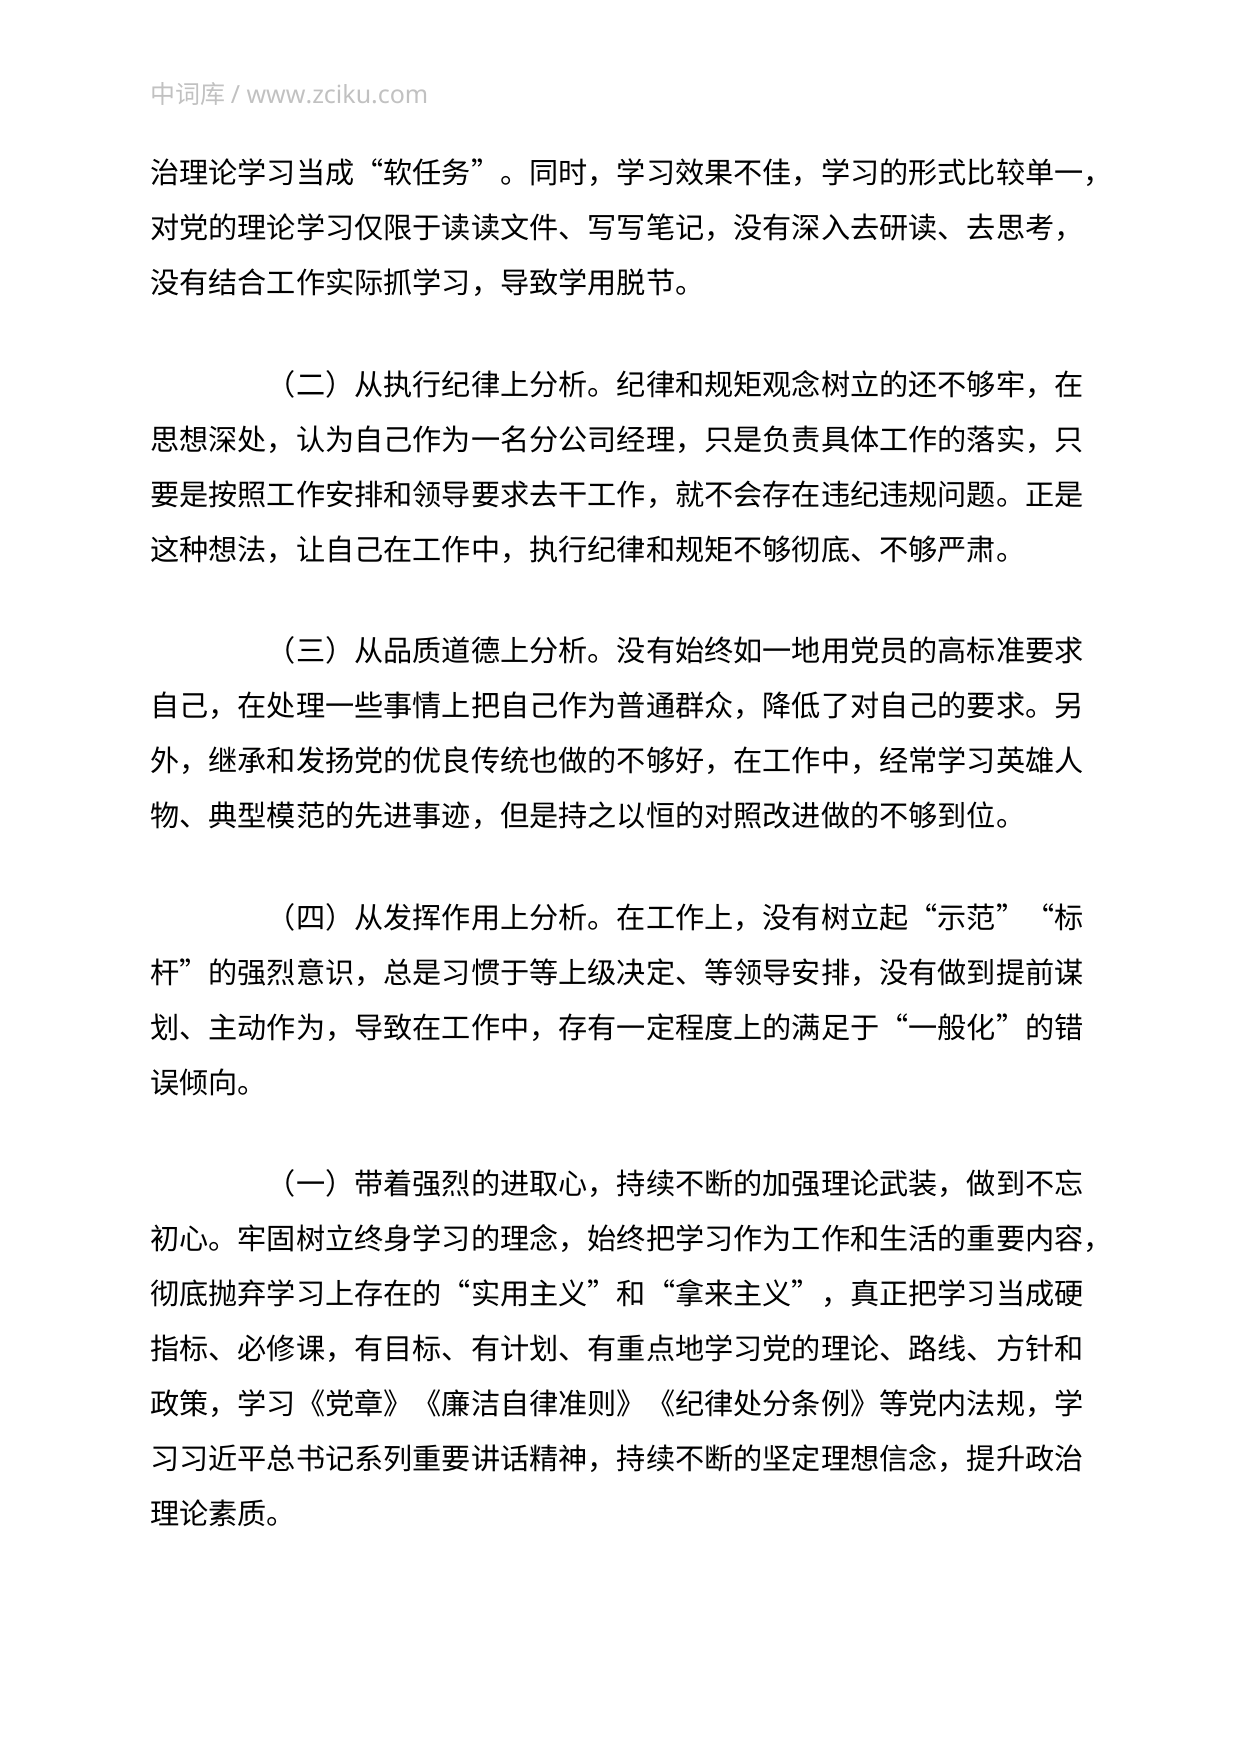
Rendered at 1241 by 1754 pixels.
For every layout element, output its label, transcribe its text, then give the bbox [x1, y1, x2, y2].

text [150, 150, 1090, 302]
text （二）从执行纪律上分析。纪律和规矩观念树立的还不够牢，在思想深处，认为自己作为一名分公司经理，只是负责具体工作的落实，只要是按照工作安排和领导要求去干工作，就不会存在违纪违规问题。正是这种想法，让自己在工作中，执行纪律和规矩不够彻底、不够严肃。 [150, 362, 1090, 568]
text （三）从品质道德上分析。没有始终如一地用党员的高标准要求自己，在处理一些事情上把自己作为普通群众，降低了对自己的要求。另外，继承和发扬党的优良传统也做的不够好，在工作中，经常学习英雄人物、典型模范的先进事迹，但是持之以恒的对照改进做的不够到位。 [150, 628, 1090, 835]
text （一）带着强烈的进取心，持续不断的加强理论武装，做到不忘初心。牢固树立终身学习的理念，始终把学习作为工作和生活的重要内容，彻底抛弃学习上存在的“实用主义”和“拿来主义”，真正把学习当成硬指标、必修课，有目标、有计划、有重点地学习党的理论、路线、方针和政策，学习《党章》《廉洁自律准则》《纪律处分条例》等党内法规，学习习近平总书记系列重要讲话精神，持续不断的坚定理想信念，提升政治理论素质。 [150, 1161, 1090, 1533]
text （四）从发挥作用上分析。在工作上，没有树立起“示范”“标杆”的强烈意识，总是习惯于等上级决定、等领导安排，没有做到提前谋划、主动作为，导致在工作中，存有一定程度上的满足于“一般化”的错误倾向。 [150, 894, 1090, 1101]
